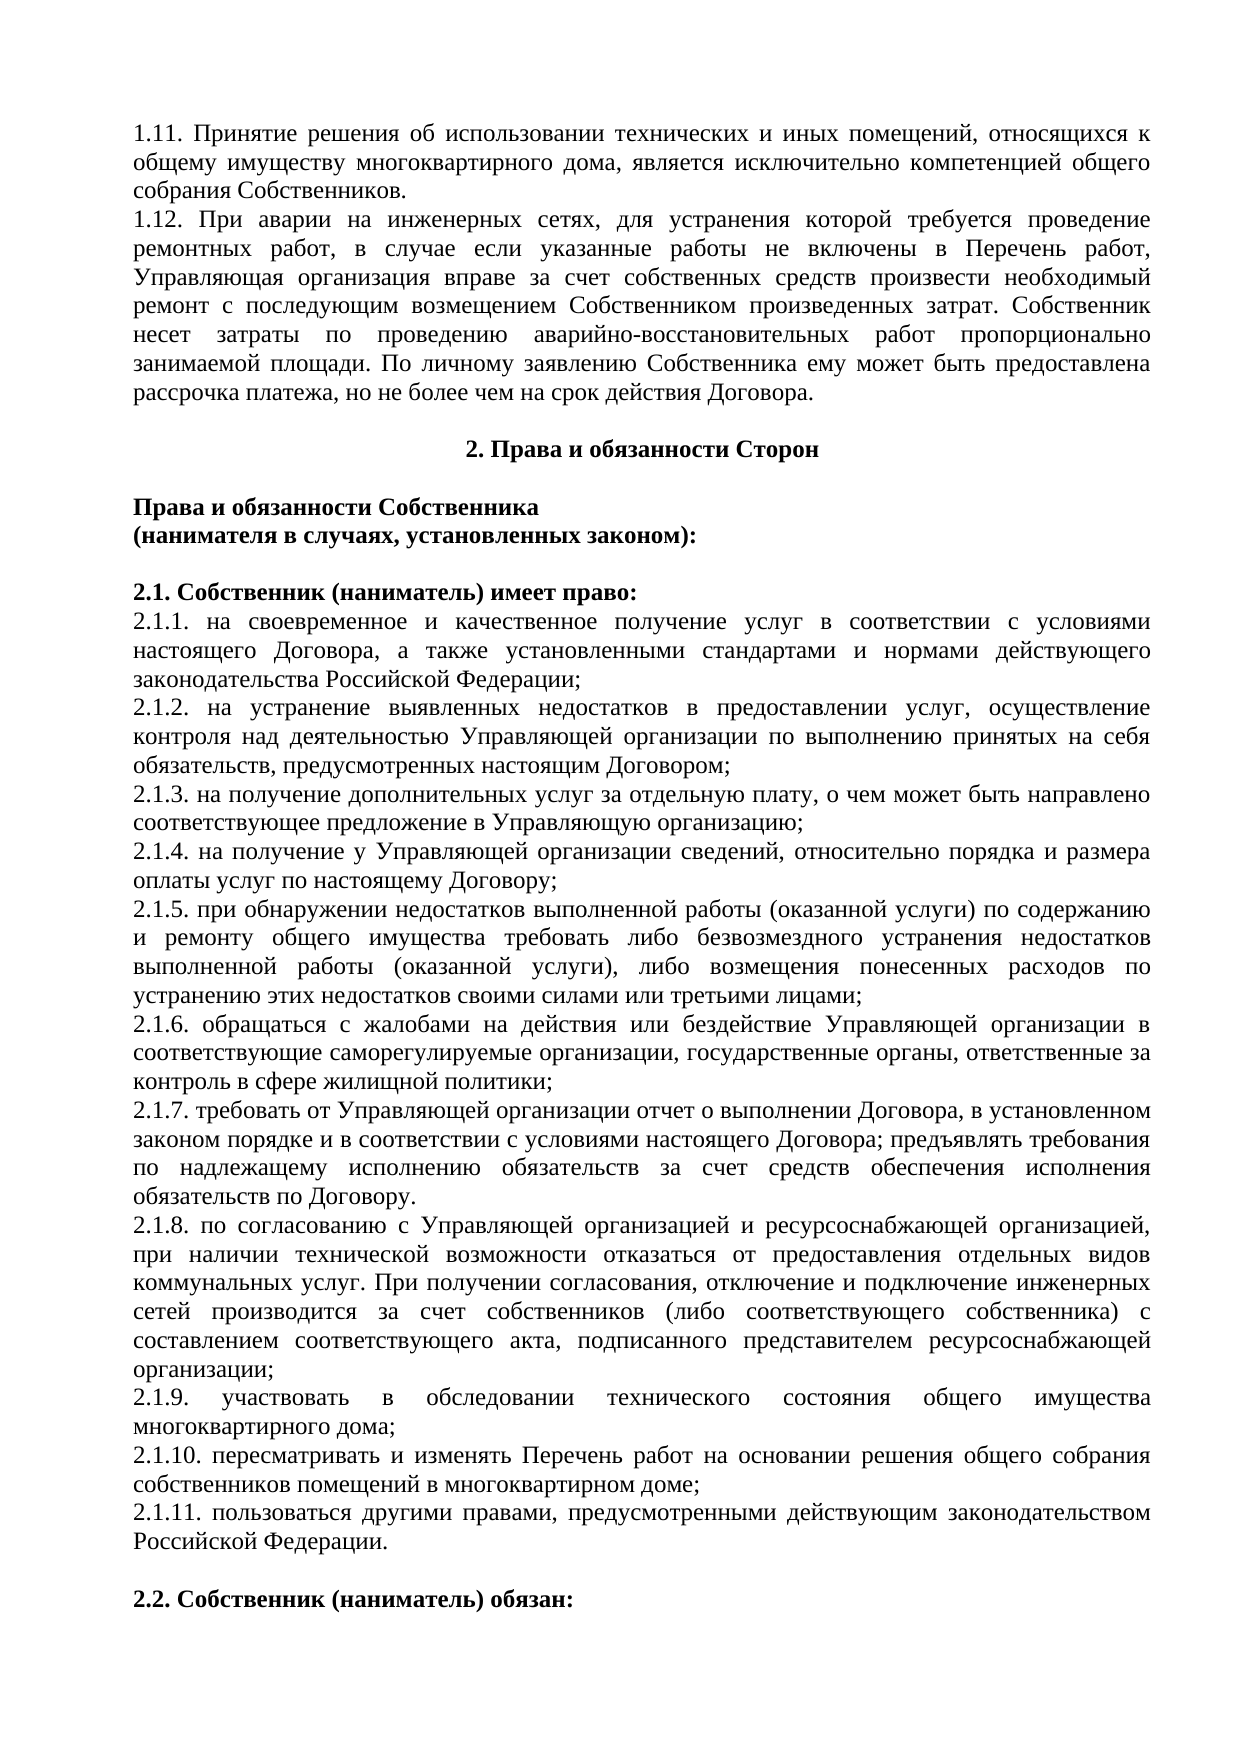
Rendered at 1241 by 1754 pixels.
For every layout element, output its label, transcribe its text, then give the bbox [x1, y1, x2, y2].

text 2.1.5. при обнаружении недостатков выполненной работы (оказанной услуги) по содержанию и ремонту общего имущества требовать либо безвозмездного устранения недостатков выполненной работы (оказанной услуги), либо возмещения понесенных расходов по устранению этих недостатков своими силами или третьими лицами; [133, 894, 1152, 1009]
text 2.1.4. на получение у Управляющей организации сведений, относительно порядка и размера оплаты услуг по настоящему Договору; [133, 836, 1152, 894]
text 1.12. При аварии на инженерных сетях, для устранения которой требуется проведение ремонтных работ, в случае если указанные работы не включены в Перечень работ, Управляющая организация вправе за счет собственных средств произвести необходимый ремонт с последующим возмещением Собственником произведенных затрат. Собственник несет затраты по проведению аварийно-восстановительных работ пропорционально занимаемой площади. По личному заявлению Собственника ему может быть предоставлена рассрочка платежа, но не более чем на срок действия Договора. [133, 204, 1152, 406]
text 2.1.1. на своевременное и качественное получение услуг в соответствии с условиями настоящего Договора, а также установленными стандартами и нормами действующего законодательства Российской Федерации; [133, 606, 1152, 692]
text 2.1.7. требовать от Управляющей организации отчет о выполнении Договора, в установленном законом порядке и в соответствии с условиями настоящего Договора; предъявлять требования по надлежащему исполнению обязательств за счет средств обеспечения исполнения обязательств по Договору. [133, 1095, 1152, 1210]
text 2.1.10. пересматривать и изменять Перечень работ на основании решения общего собрания собственников помещений в многоквартирном доме; [133, 1440, 1152, 1497]
text 2.1.3. на получение дополнительных услуг за отдельную плату, о чем может быть направлено соответствующее предложение в Управляющую организацию; [133, 779, 1152, 836]
text 1.11. Принятие решения об использовании технических и иных помещений, относящихся к общему имуществу многоквартирного дома, является исключительно компетенцией общего собрания Собственников. [133, 118, 1152, 204]
text 2.1.9. участвовать в обследовании технического состояния общего имущества многоквартирного дома; [133, 1382, 1152, 1440]
text 2.2. Собственник (наниматель) обязан: [133, 1584, 1152, 1612]
text 2. Права и обязанности Сторон [133, 434, 1152, 463]
text 2.1. Собственник (наниматель) имеет право: [133, 577, 1152, 606]
text 2.1.11. пользоваться другими правами, предусмотренными действующим законодательством Российской Федерации. [133, 1497, 1152, 1555]
text (нанимателя в случаях, установленных законом): [133, 521, 1152, 549]
text Права и обязанности Собственника [133, 492, 1152, 521]
text 2.1.2. на устранение выявленных недостатков в предоставлении услуг, осуществление контроля над деятельностью Управляющей организации по выполнению принятых на себя обязательств, предусмотренных настоящим Договором; [133, 692, 1152, 779]
text 2.1.8. по согласованию с Управляющей организацией и ресурсоснабжающей организацией, при наличии технической возможности отказаться от предоставления отдельных видов коммунальных услуг. При получении согласования, отключение и подключение инженерных сетей производится за счет собственников (либо соответствующего собственника) с составлением соответствующего акта, подписанного представителем ресурсоснабжающей организации; [133, 1210, 1152, 1382]
text 2.1.6. обращаться с жалобами на действия или бездействие Управляющей организации в соответствующие саморегулируемые организации, государственные органы, ответственные за контроль в сфере жилищной политики; [133, 1009, 1152, 1095]
